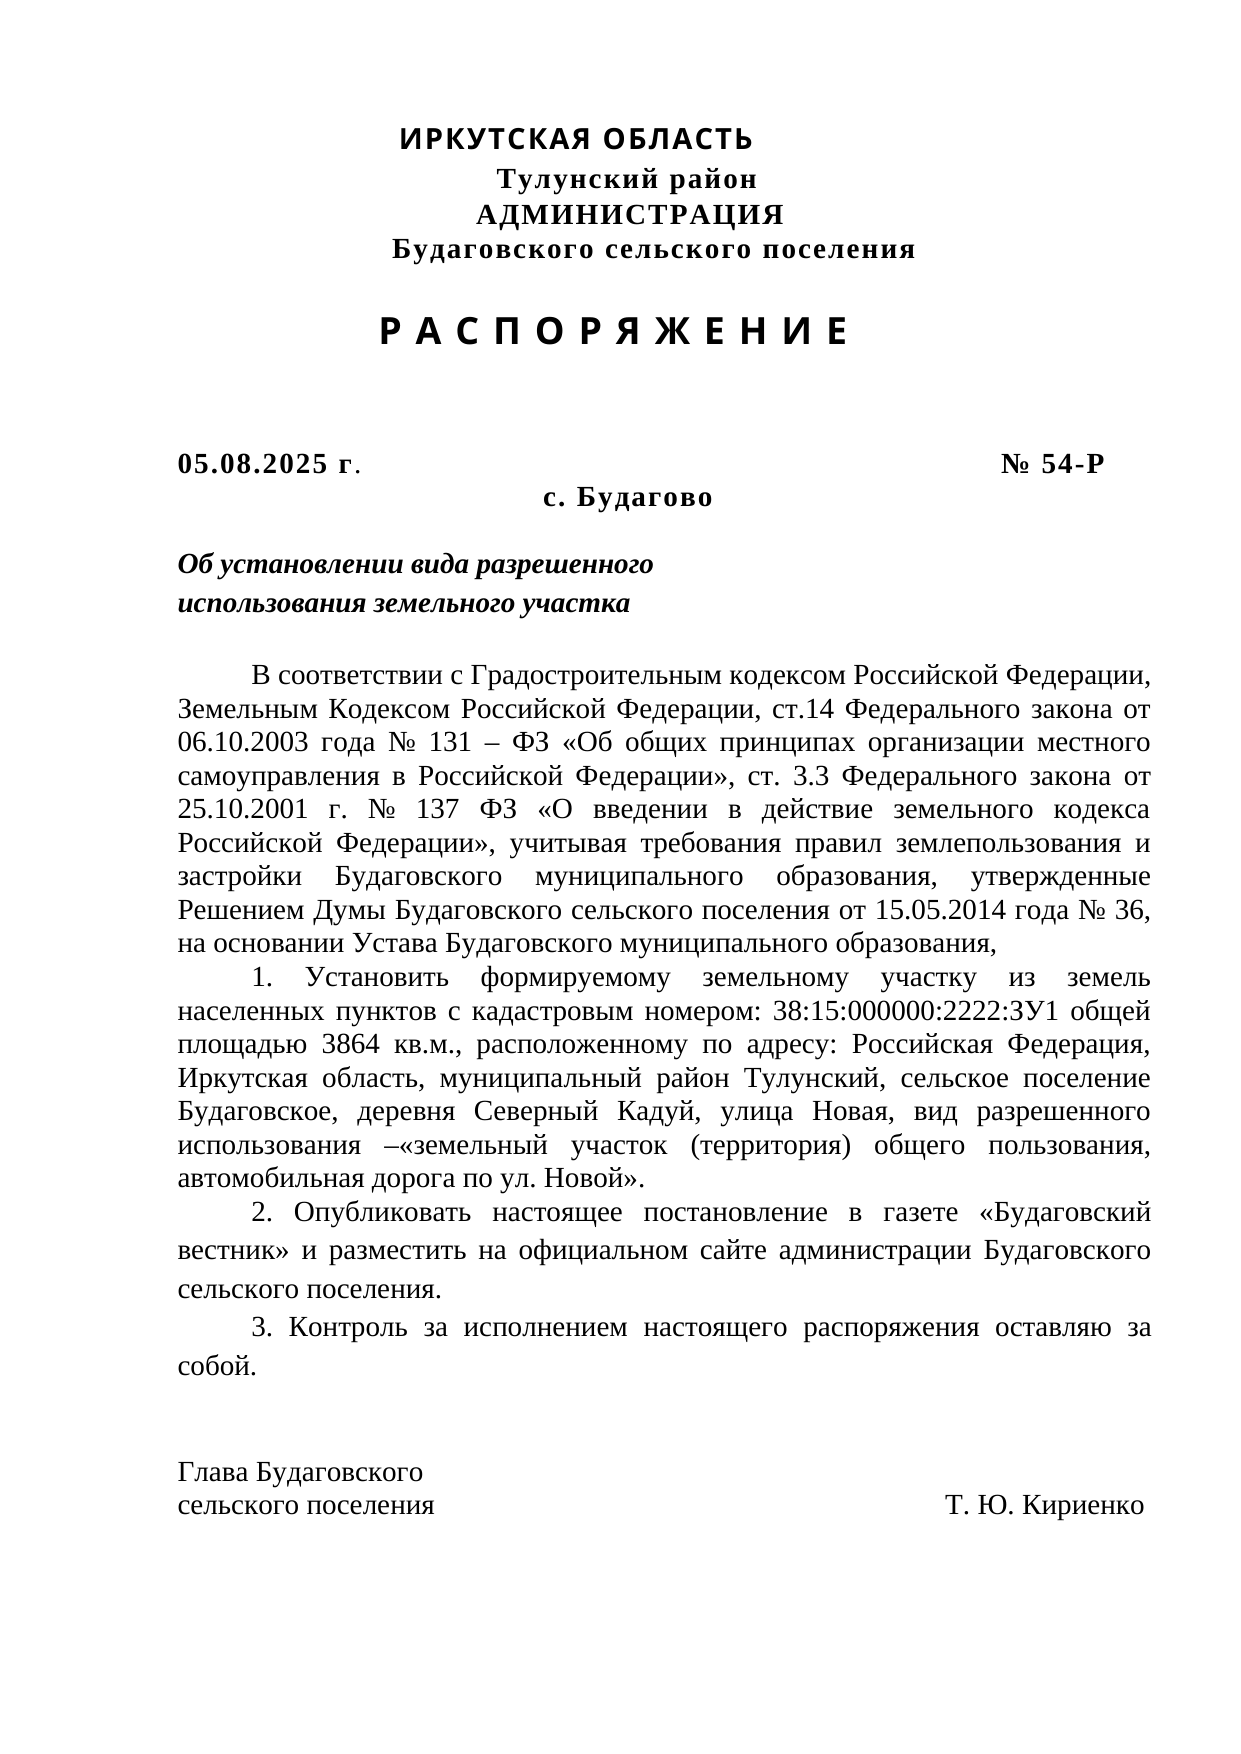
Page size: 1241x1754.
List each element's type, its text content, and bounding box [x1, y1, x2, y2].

text 3. Контроль за исполнением настоящего распоряжения оставляю за собой. [177, 1309, 1152, 1382]
text использования земельного участка [177, 585, 890, 619]
text Р А С П О Р Я Ж Е Н И Е [177, 304, 1240, 355]
text 2. Опубликовать настоящее постановление в газете «Будаговский вестник» и разместить на официальном сайте администрации Будаговского сельского поселения. [177, 1194, 1152, 1304]
text В соответствии с Градостроительным кодексом Российской Федерации, Земельным Кодексом Российской Федерации, ст.14 Федерального закона от 06.10.2003 года № 131 – ФЗ «Об общих принципах организации местного самоуправления в Российской Федерации», ст. 3.3 Федерального закона от 25.10.2001 г. № 137 ФЗ «О введении в действие земельного кодекса Российской Федерации», учитывая требования правил землепользования и застройки Будаговского муниципального образования, утвержденные Решением Думы Будаговского сельского поселения от 15.05.2014 года № 36, на основании Устава Будаговского муниципального образования, [177, 657, 1152, 959]
text ИРКУТСКАЯ ОБЛАСТЬ [325, 118, 1240, 158]
text сельского поселения Т. Ю. Кириенко [177, 1487, 1152, 1521]
text Тулунский район [177, 158, 1240, 197]
text Глава Будаговского [177, 1454, 1152, 1487]
text АДМИНИСТРАЦИЯ [177, 197, 1240, 231]
text с. Будагово [177, 479, 1240, 513]
text 05.08.2025 г. № 54-Р [177, 446, 1240, 479]
text Об установлении вида разрешенного [177, 547, 890, 580]
text Будаговского сельского поселения [177, 231, 1240, 264]
text 1. Установить формируемому земельному участку из земель населенных пунктов с кадастровым номером: 38:15:000000:2222:ЗУ1 общей площадью 3864 кв.м., расположенному по адресу: Российская Федерация, Иркутская область, муниципальный район Тулунский, сельское поселение Будаговское, деревня Северный Кадуй, улица Новая, вид разрешенного использования –«земельный участок (территория) общего пользования, автомобильная дорога по ул. Новой». [177, 959, 1152, 1194]
